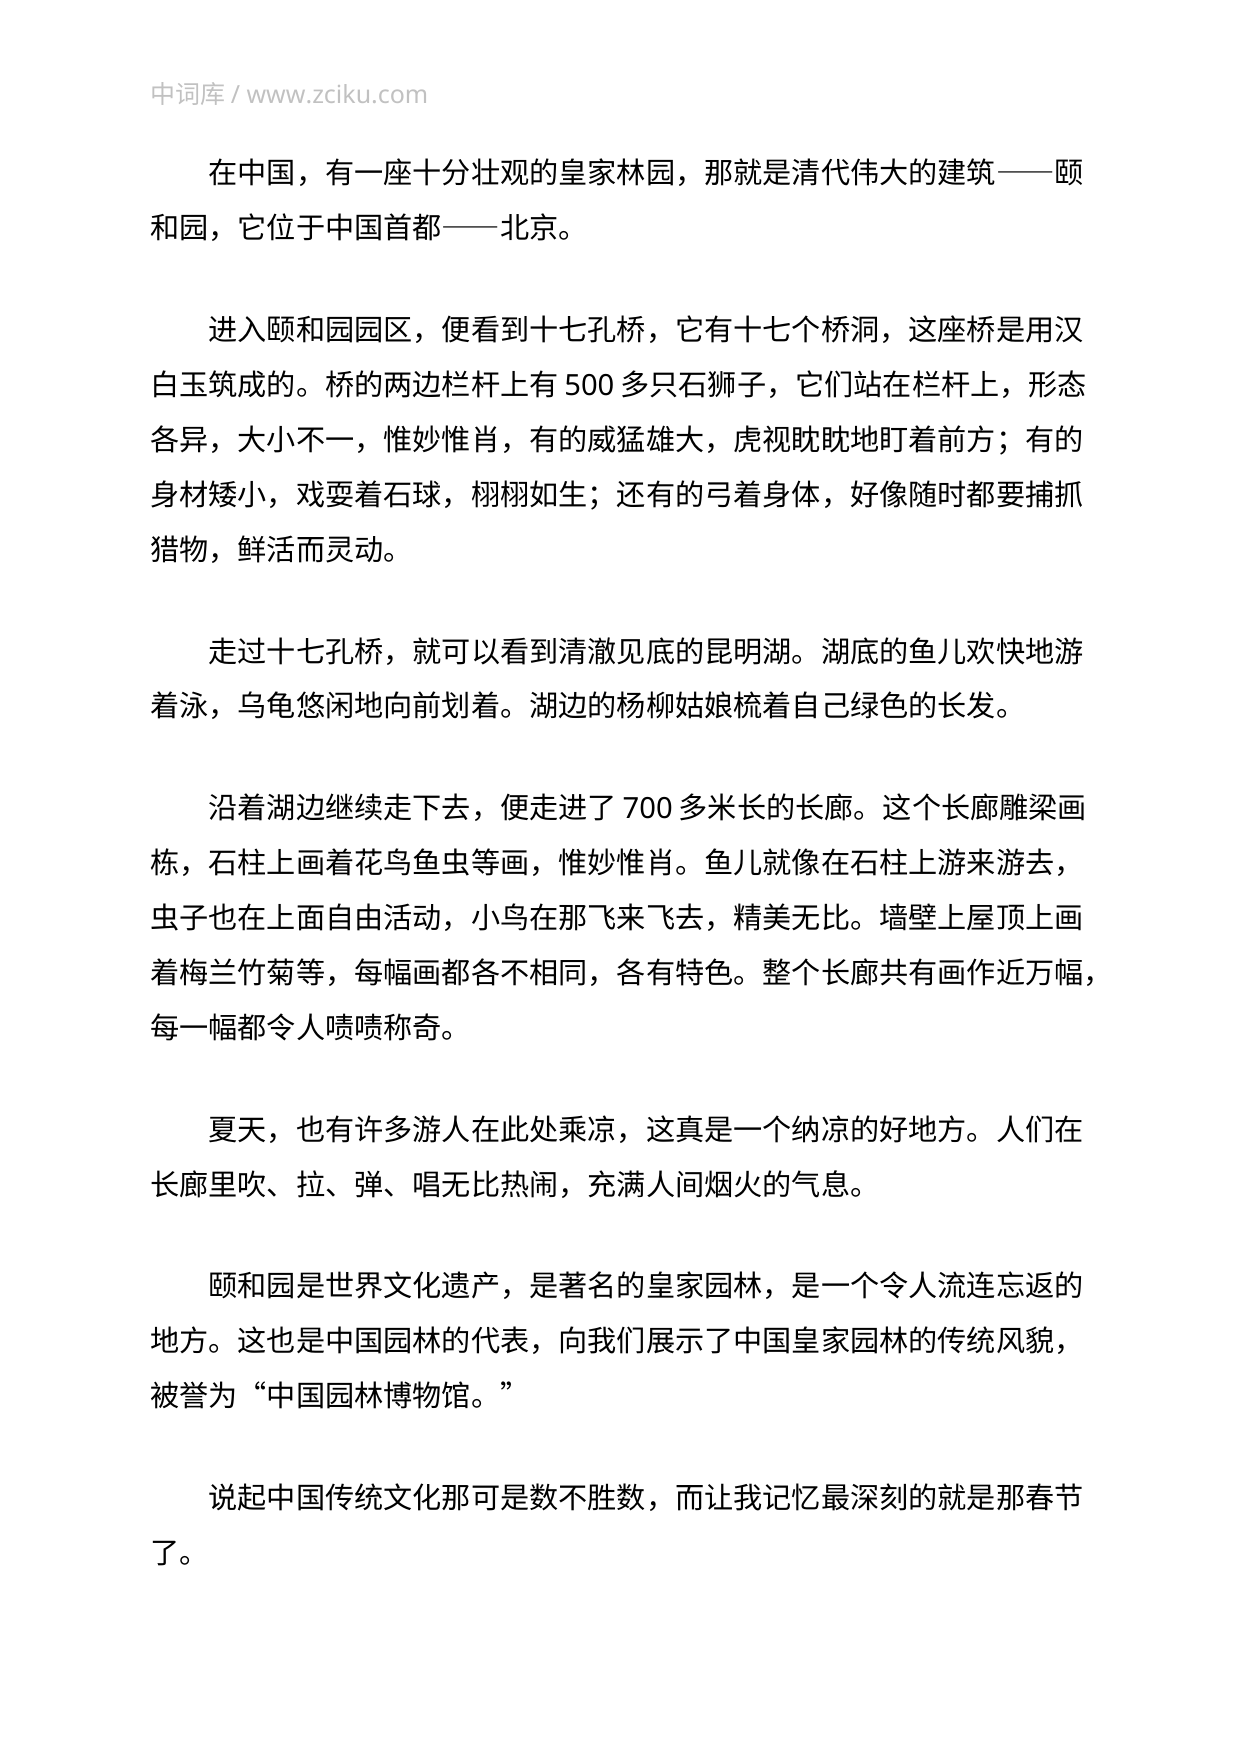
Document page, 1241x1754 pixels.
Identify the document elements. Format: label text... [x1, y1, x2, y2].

text 进入颐和园园区，便看到十七孔桥，它有十七个桥洞，这座桥是用汉白玉筑成的。桥的两边栏杆上有500多只石狮子，它们站在栏杆上，形态各异，大小不一，惟妙惟肖，有的威猛雄大，虎视眈眈地盯着前方；有的身材矮小，戏耍着石球，栩栩如生；还有的弓着身体，好像随时都要捕抓猎物，鲜活而灵动。 [150, 307, 1090, 569]
text 颐和园是世界文化遗产，是著名的皇家园林，是一个令人流连忘返的地方。这也是中国园林的代表，向我们展示了中国皇家园林的传统风貌，被誉为“中国园林博物馆。” [150, 1263, 1090, 1415]
text 说起中国传统文化那可是数不胜数，而让我记忆最深刻的就是那春节了。 [150, 1474, 1090, 1572]
text 走过十七孔桥，就可以看到清澈见底的昆明湖。湖底的鱼儿欢快地游着泳，乌龟悠闲地向前划着。湖边的杨柳姑娘梳着自己绿色的长发。 [150, 628, 1090, 725]
text 在中国，有一座十分壮观的皇家林园，那就是清代伟大的建筑——颐和园，它位于中国首都——北京。 [150, 150, 1090, 247]
text 沿着湖边继续走下去，便走进了700多米长的长廊。这个长廊雕梁画栋，石柱上画着花鸟鱼虫等画，惟妙惟肖。鱼儿就像在石柱上游来游去，虫子也在上面自由活动，小鸟在那飞来飞去，精美无比。墙壁上屋顶上画着梅兰竹菊等，每幅画都各不相同，各有特色。整个长廊共有画作近万幅，每一幅都令人啧啧称奇。 [150, 785, 1090, 1047]
text 夏天，也有许多游人在此处乘凉，这真是一个纳凉的好地方。人们在长廊里吹、拉、弹、唱无比热闹，充满人间烟火的气息。 [150, 1106, 1090, 1203]
